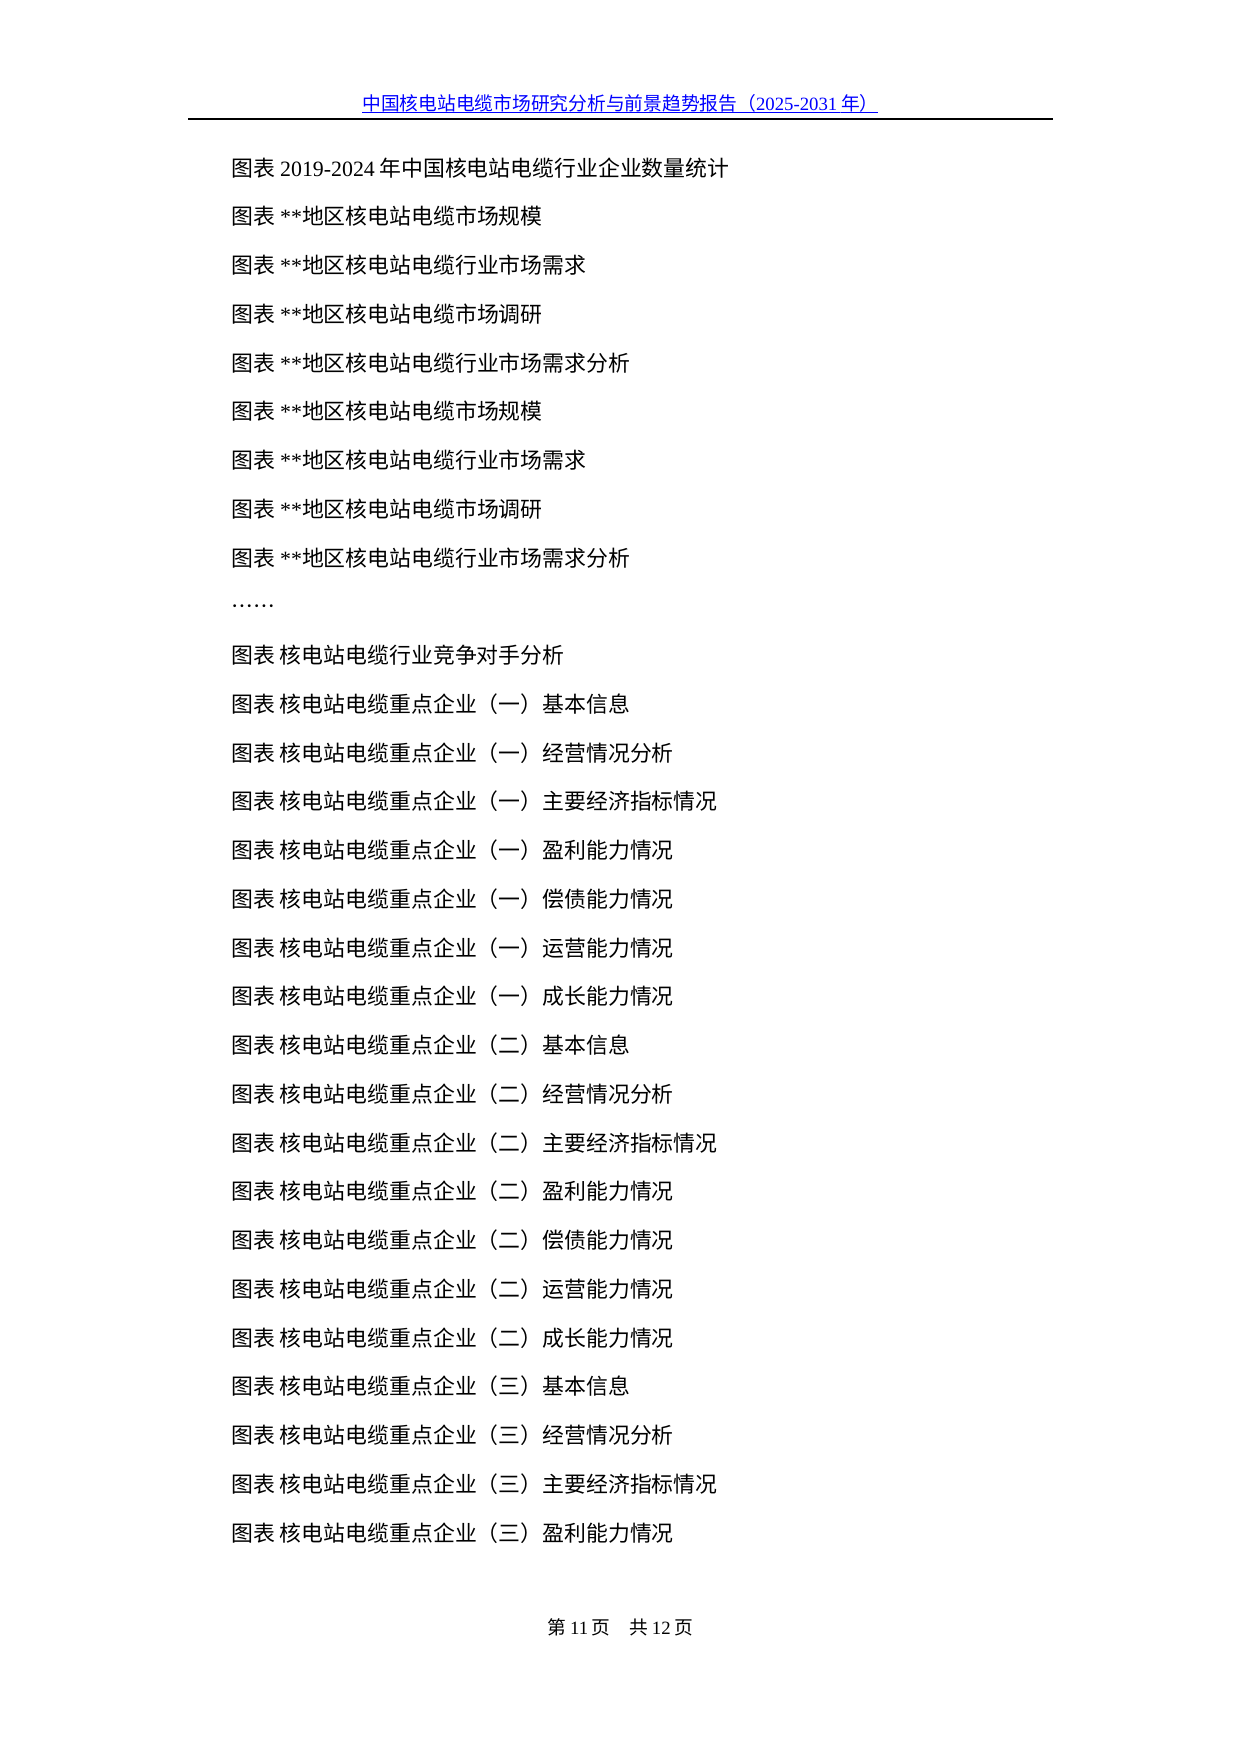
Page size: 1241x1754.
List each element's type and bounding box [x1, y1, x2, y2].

text [187, 150, 1053, 1548]
